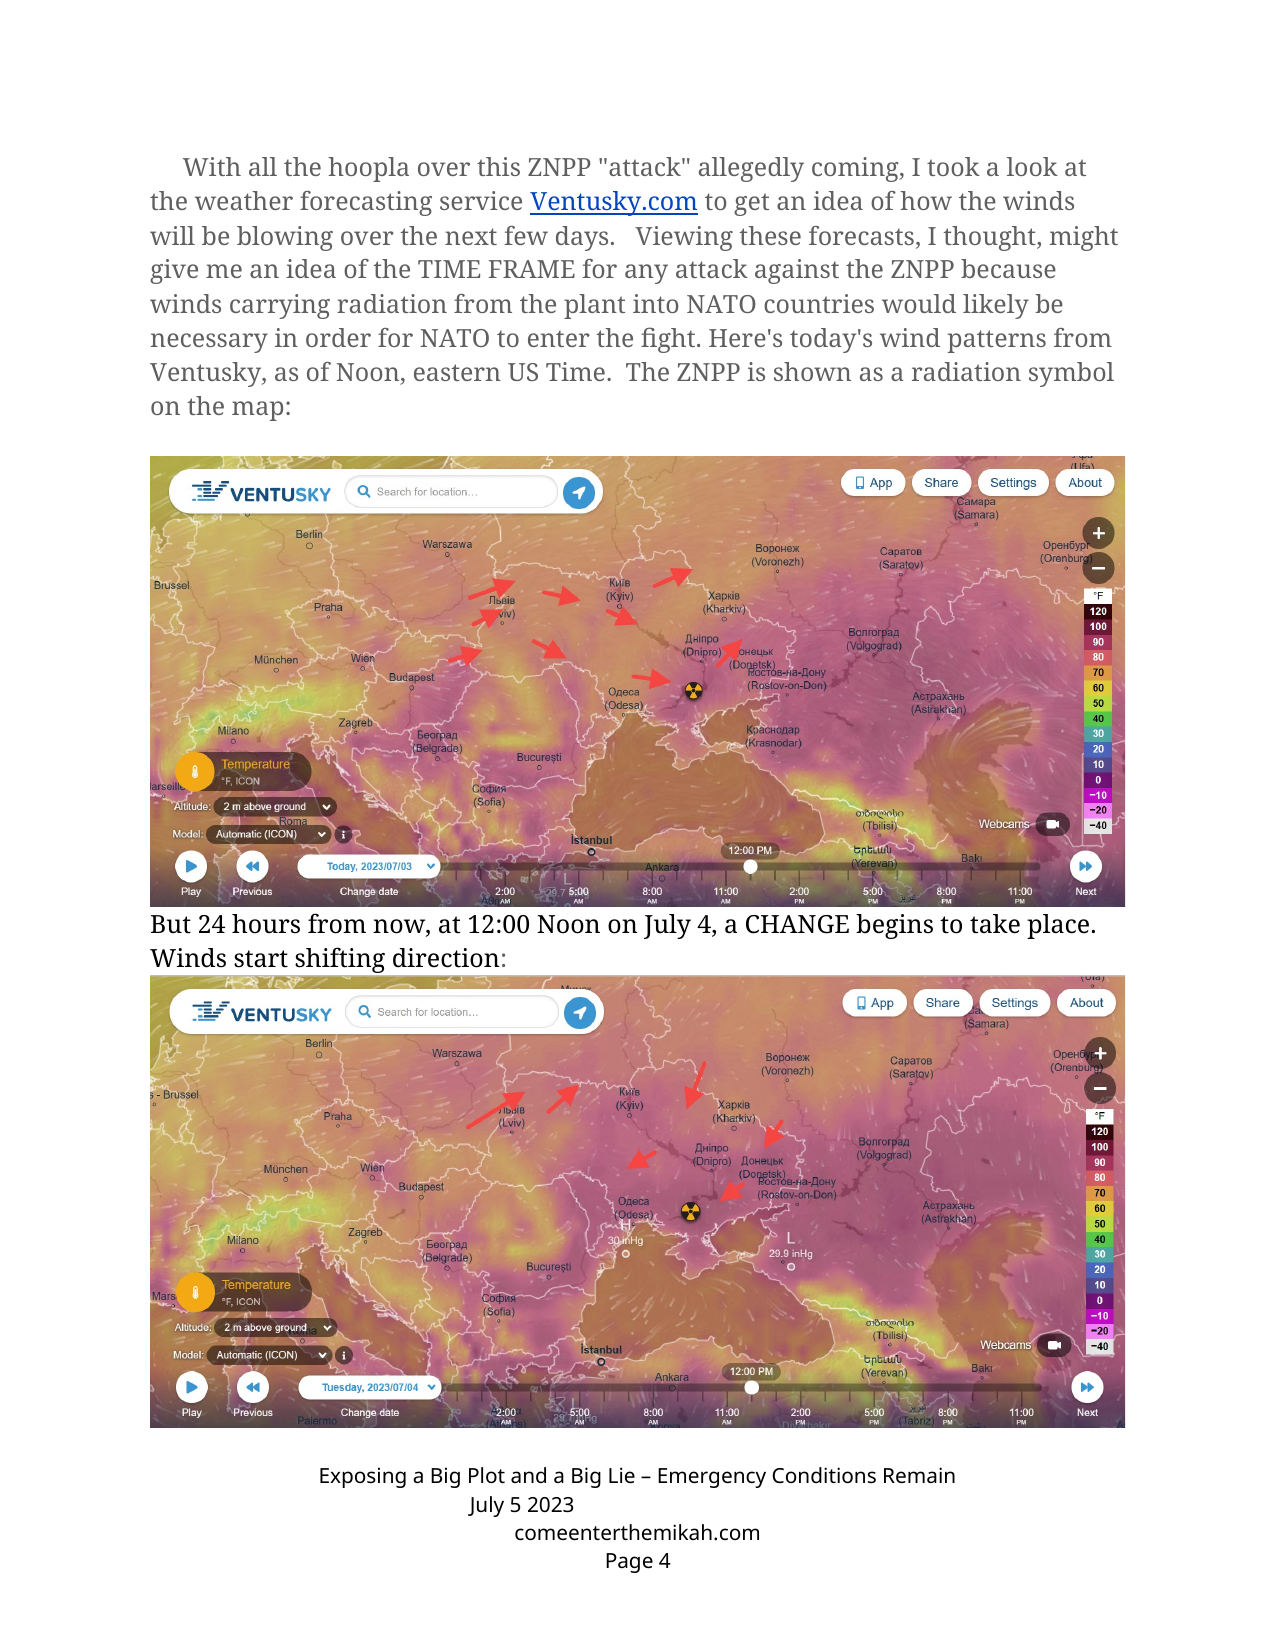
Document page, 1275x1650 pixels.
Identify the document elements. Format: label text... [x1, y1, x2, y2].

picture [150, 975, 1125, 1428]
text But 24 hours from now, at 12:00 Noon on July 4, a CHANGE begins to take place. Winds start shifting direction: [150, 907, 1125, 975]
picture [150, 456, 1125, 907]
text With all the hoopla over this ZNPP "attack" allegedly coming, I took a look at the weather forecasting service Ventusky.com to get an idea of how the winds will be blowing over the next few days. Viewing these forecasts, I thought, might give me an idea of the TIME FRAME for any attack against the ZNPP because winds carrying radiation from the plant into NATO countries would likely be necessary in order for NATO to enter the fight. Here's today's wind patterns from Ventusky, as of Noon, eastern US Time. The ZNPP is shown as a radiation symbol on the map: [150, 150, 1125, 422]
